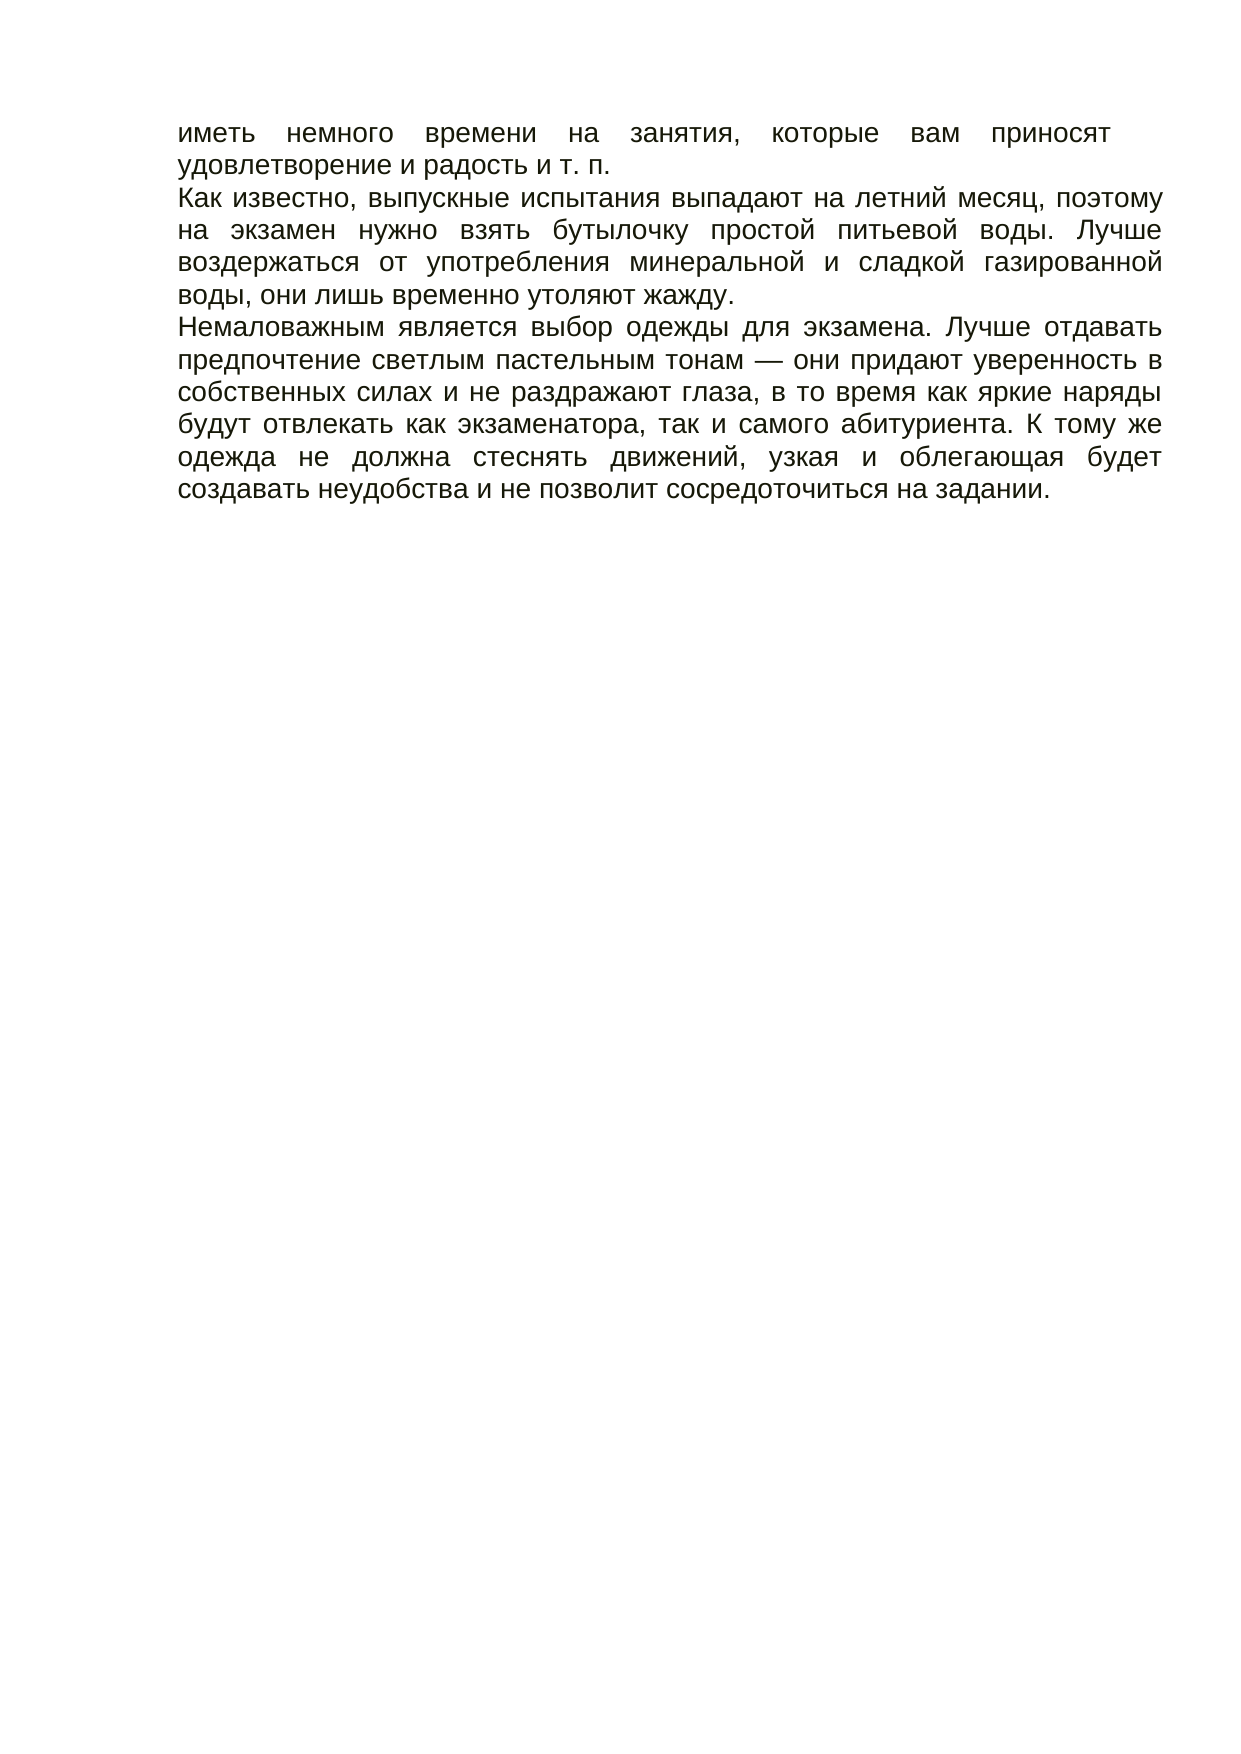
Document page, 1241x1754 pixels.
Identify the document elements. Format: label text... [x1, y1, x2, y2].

text иметь немного времени на занятия, которые вам приносят удовлетворение и радость и т. п. [177, 116, 1111, 180]
text Как известно, выпускные испытания выпадают на летний месяц, поэтому на экзамен нужно взять бутылочку простой питьевой воды. Лучше воздержаться от употребления минеральной и сладкой газированной воды, они лишь временно утоляют жажду. [177, 181, 1163, 310]
text Немаловажным является выбор одежды для экзамена. Лучше отдавать предпочтение светлым пастельным тонам — они придают уверенность в собственных силах и не раздражают глаза, в то время как яркие наряды будут отвлекать как экзаменатора, так и самого абитуриента. К тому же одежда не должна стеснять движений, узкая и облегающая будет создавать неудобства и не позволит сосредоточиться на задании. [177, 310, 1163, 505]
